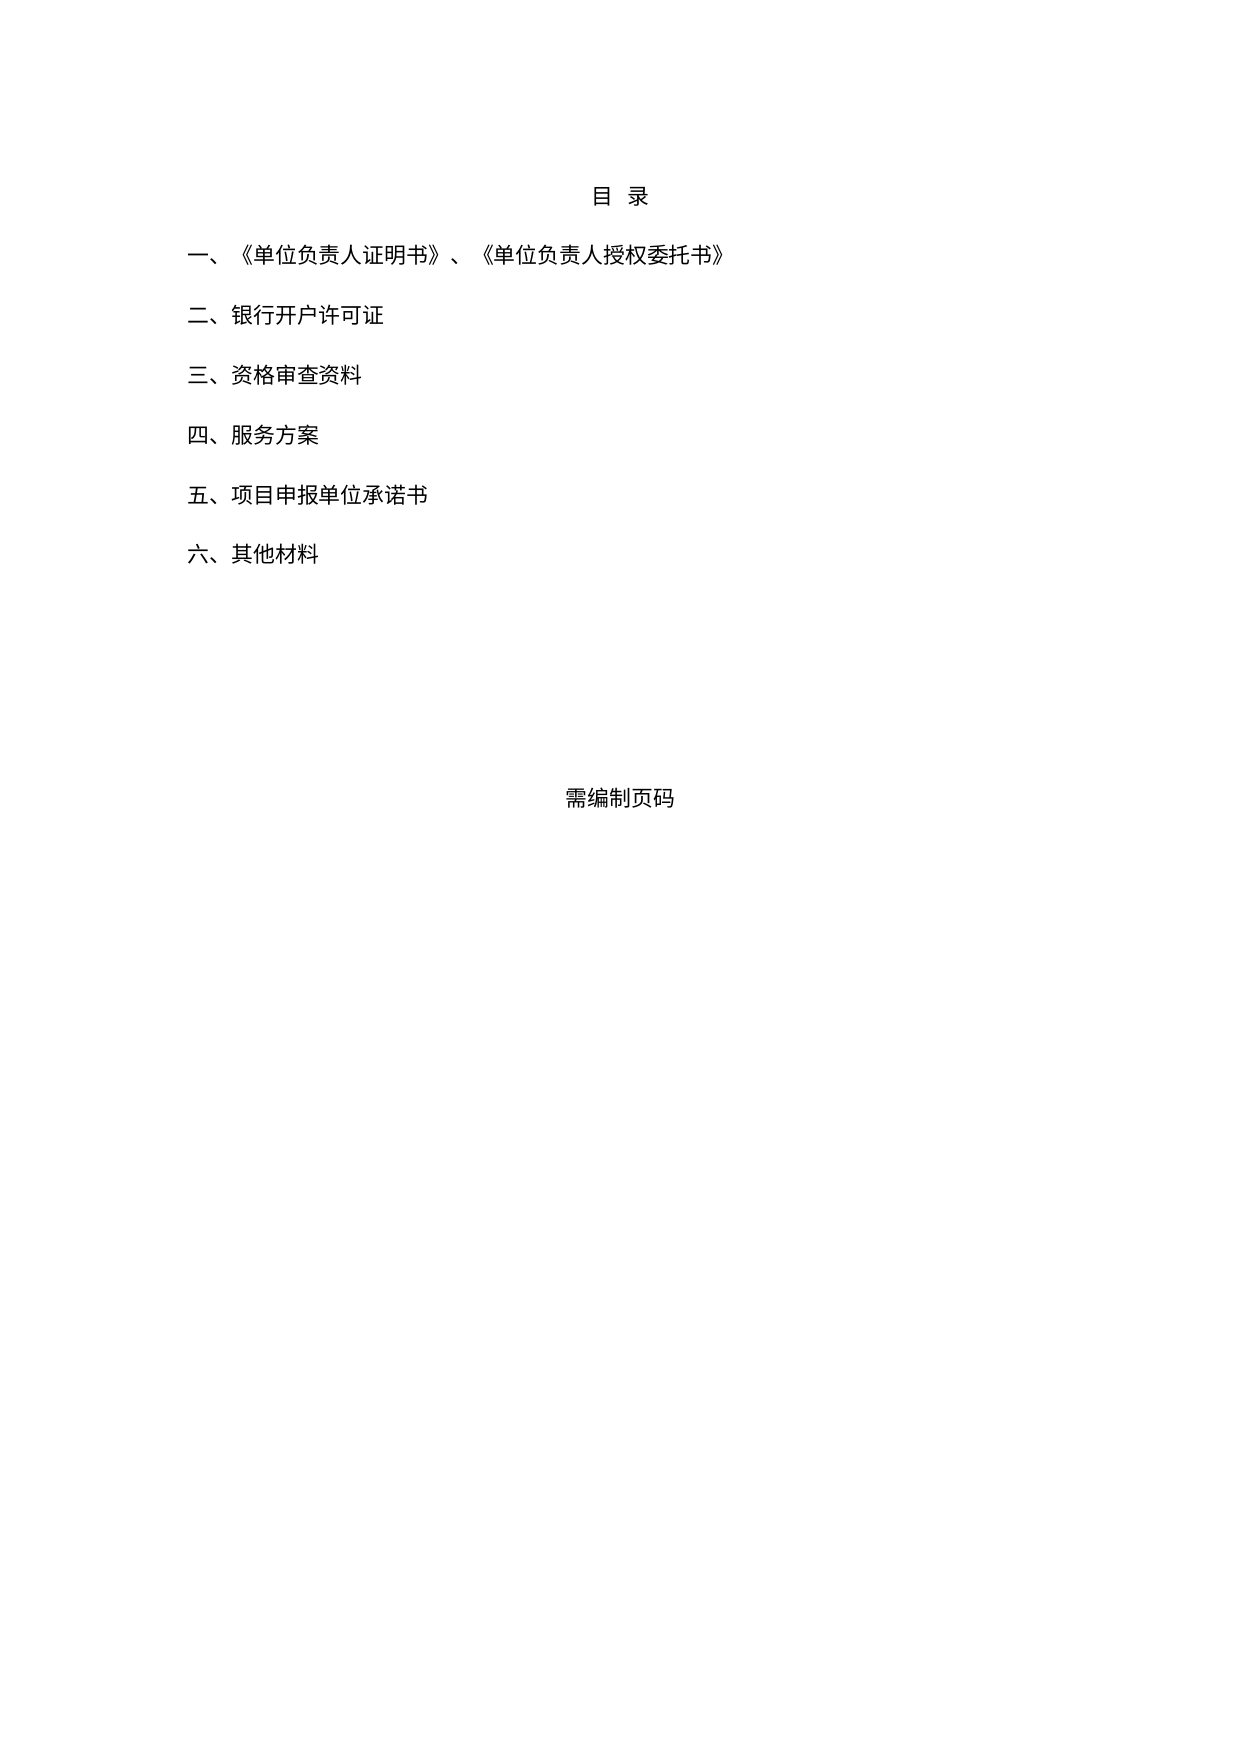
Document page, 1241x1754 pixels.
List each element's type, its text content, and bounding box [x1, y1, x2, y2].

text 四、服务方案 [187, 417, 1053, 450]
text 三、资格审查资料 [187, 358, 1053, 390]
text 六、其他材料 [187, 537, 1053, 569]
text 二、银行开户许可证 [187, 298, 1053, 330]
text 需编制页码 [187, 781, 1053, 813]
text 五、项目申报单位承诺书 [187, 477, 1053, 510]
text 一、《单位负责人证明书》、《单位负责人授权委托书》 [187, 238, 1053, 271]
text 目 录 [187, 178, 1053, 211]
